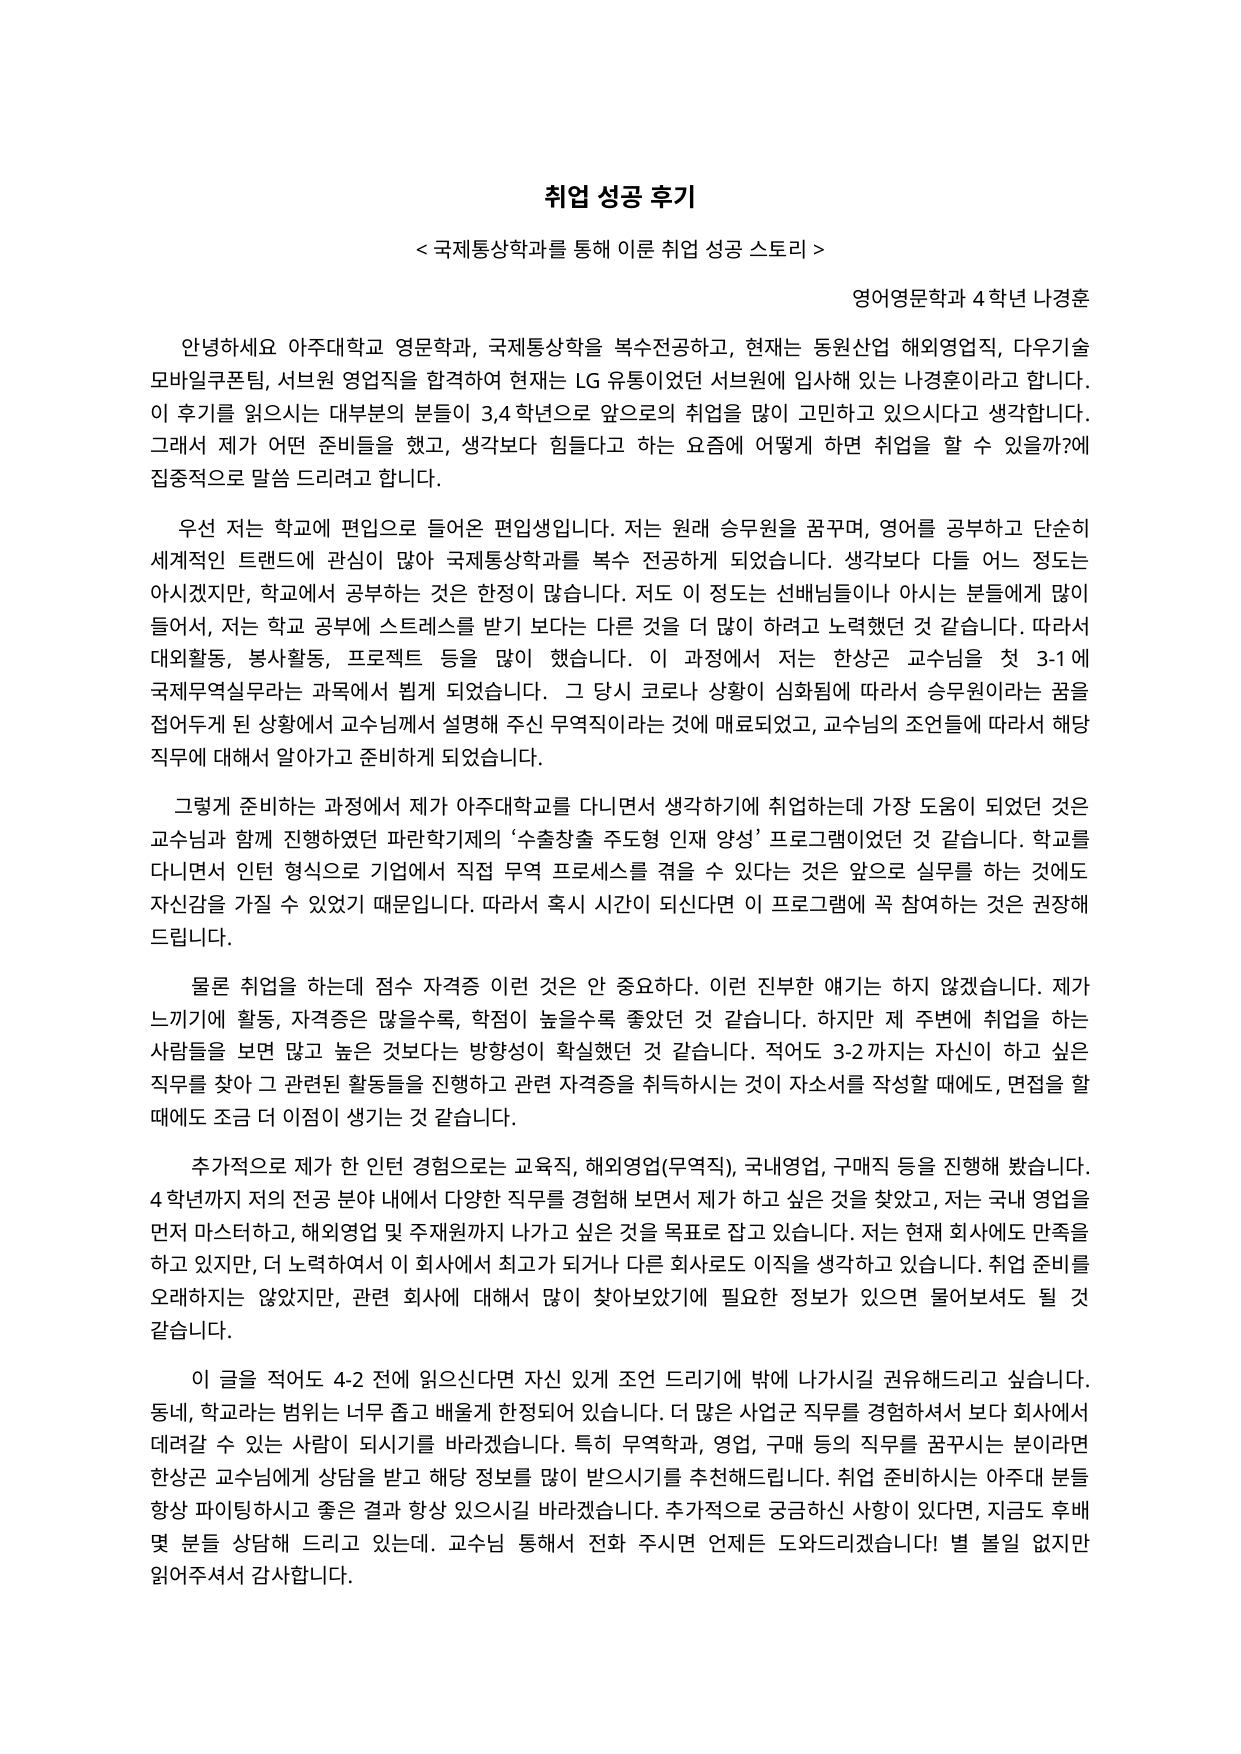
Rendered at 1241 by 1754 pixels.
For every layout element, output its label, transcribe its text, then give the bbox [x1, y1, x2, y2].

text 물론 취업을 하는데 점수 자격증 이런 것은 안 중요하다. 이런 진부한 얘기는 하지 않겠습니다. 제가 느끼기에 활동, 자격증은 많을수록, 학점이 높을수록 좋았던 것 같습니다. 하지만 제 주변에 취업을 하는 사람들을 보면 많고 높은 것보다는 방향성이 확실했던 것 같습니다. 적어도 3-2까지는 자신이 하고 싶은 직무를 찾아 그 관련된 활동들을 진행하고 관련 자격증을 취득하시는 것이 자소서를 작성할 때에도, 면접을 할 때에도 조금 더 이점이 생기는 것 같습니다. [150, 970, 1090, 1131]
text 취업 성공 후기 [150, 177, 1090, 213]
text 이 글을 적어도 4-2 전에 읽으신다면 자신 있게 조언 드리기에 밖에 나가시길 권유해드리고 싶습니다. 동네, 학교라는 범위는 너무 좁고 배울게 한정되어 있습니다. 더 많은 사업군 직무를 경험하셔서 보다 회사에서 데려갈 수 있는 사람이 되시기를 바라겠습니다. 특히 무역학과, 영업, 구매 등의 직무를 꿈꾸시는 분이라면 한상곤 교수님에게 상담을 받고 해당 정보를 많이 받으시기를 추천해드립니다. 취업 준비하시는 아주대 분들 항상 파이팅하시고 좋은 결과 항상 있으시길 바라겠습니다. 추가적으로 궁금하신 사항이 있다면, 지금도 후배 몇 분들 상담해 드리고 있는데. 교수님 통해서 전화 주시면 언제든 도와드리겠습니다! 별 볼일 없지만 읽어주셔서 감사합니다. [150, 1363, 1090, 1590]
text 추가적으로 제가 한 인턴 경험으로는 교육직, 해외영업(무역직), 국내영업, 구매직 등을 진행해 봤습니다. 4학년까지 저의 전공 분야 내에서 다양한 직무를 경험해 보면서 제가 하고 싶은 것을 찾았고, 저는 국내 영업을 먼저 마스터하고, 해외영업 및 주재원까지 나가고 싶은 것을 목표로 잡고 있습니다. 저는 현재 회사에도 만족을 하고 있지만, 더 노력하여서 이 회사에서 최고가 되거나 다른 회사로도 이직을 생각하고 있습니다. 취업 준비를 오래하지는 않았지만, 관련 회사에 대해서 많이 찾아보았기에 필요한 정보가 있으면 물어보셔도 될 것 같습니다. [150, 1150, 1090, 1344]
text 영어영문학과 4학년 나경훈 [150, 282, 1090, 313]
text < 국제통상학과를 통해 이룬 취업 성공 스토리 > [150, 233, 1090, 263]
text 그렇게 준비하는 과정에서 제가 아주대학교를 다니면서 생각하기에 취업하는데 가장 도움이 되었던 것은 교수님과 함께 진행하였던 파란학기제의 ‘수출창출 주도형 인재 양성’ 프로그램이었던 것 같습니다. 학교를 다니면서 인턴 형식으로 기업에서 직접 무역 프로세스를 겪을 수 있다는 것은 앞으로 실무를 하는 것에도 자신감을 가질 수 있었기 때문입니다. 따라서 혹시 시간이 되신다면 이 프로그램에 꼭 참여하는 것은 권장해 드립니다. [150, 790, 1090, 951]
text 안녕하세요 아주대학교 영문학과, 국제통상학을 복수전공하고, 현재는 동원산업 해외영업직, 다우기술 모바일쿠폰팀, 서브원 영업직을 합격하여 현재는 LG 유통이었던 서브원에 입사해 있는 나경훈이라고 합니다. 이 후기를 읽으시는 대부분의 분들이 3,4학년으로 앞으로의 취업을 많이 고민하고 있으시다고 생각합니다. 그래서 제가 어떤 준비들을 했고, 생각보다 힘들다고 하는 요즘에 어떻게 하면 취업을 할 수 있을까?에 집중적으로 말씀 드리려고 합니다. [150, 332, 1090, 493]
text 우선 저는 학교에 편입으로 들어온 편입생입니다. 저는 원래 승무원을 꿈꾸며, 영어를 공부하고 단순히 세계적인 트랜드에 관심이 많아 국제통상학과를 복수 전공하게 되었습니다. 생각보다 다들 어느 정도는 아시겠지만, 학교에서 공부하는 것은 한정이 많습니다. 저도 이 정도는 선배님들이나 아시는 분들에게 많이 들어서, 저는 학교 공부에 스트레스를 받기 보다는 다른 것을 더 많이 하려고 노력했던 것 같습니다. 따라서 대외활동, 봉사활동, 프로젝트 등을 많이 했습니다. 이 과정에서 저는 한상곤 교수님을 첫 3-1에 국제무역실무라는 과목에서 뵙게 되었습니다. 그 당시 코로나 상황이 심화됨에 따라서 승무원이라는 꿈을 접어두게 된 상황에서 교수님께서 설명해 주신 무역직이라는 것에 매료되었고, 교수님의 조언들에 따라서 해당 직무에 대해서 알아가고 준비하게 되었습니다. [150, 512, 1090, 771]
